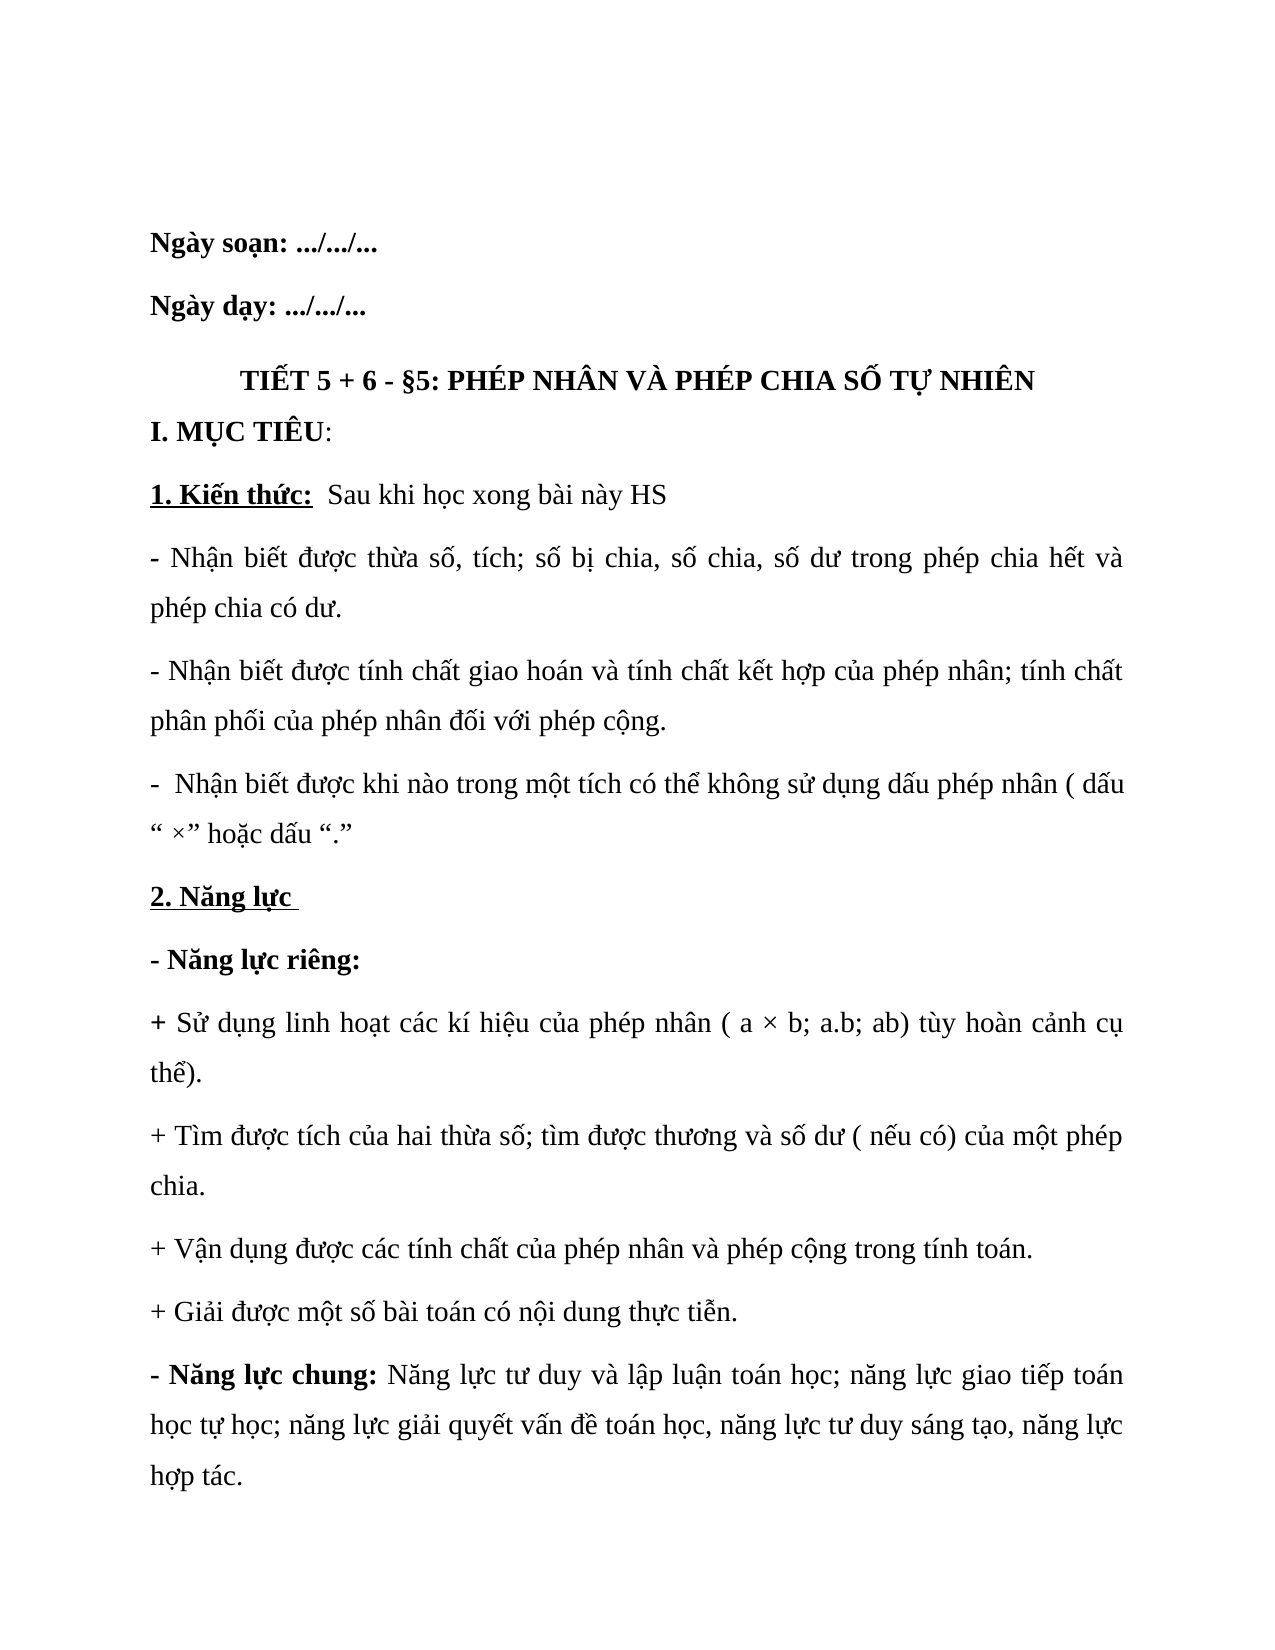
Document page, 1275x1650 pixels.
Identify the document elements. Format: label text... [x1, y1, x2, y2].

text + Vận dụng được các tính chất của phép nhân và phép cộng trong tính toán. [150, 1231, 1125, 1265]
text - Năng lực chung: Năng lực tư duy và lập luận toán học; năng lực giao tiếp toán học tự học; năng lực giải quyết vấn đề toán học, năng lực tư duy sáng tạo, năng lực hợp tác. [150, 1357, 1125, 1491]
text 2. Năng lực [150, 879, 1125, 913]
text 1. Kiến thức: Sau khi học xong bài này HS [150, 477, 1125, 511]
text - Nhận biết được thừa số, tích; số bị chia, số chia, số dư trong phép chia hết và phép chia có dư. [150, 540, 1125, 624]
text + Tìm được tích của hai thừa số; tìm được thương và số dư ( nếu có) của một phép chia. [150, 1118, 1125, 1202]
text + Sử dụng linh hoạt các kí hiệu của phép nhân ( a × b; a.b; ab) tùy hoàn cảnh cụ thể). [150, 1005, 1125, 1089]
text Ngày dạy: .../.../... [150, 288, 1125, 322]
text - Nhận biết được khi nào trong một tích có thể không sử dụng dấu phép nhân ( dấu “ ” hoặc dấu “.” [150, 766, 1125, 850]
text I. MỤC TIÊU: [150, 414, 1125, 448]
text - Nhận biết được tính chất giao hoán và tính chất kết hợp của phép nhân; tính chất phân phối của phép nhân đối với phép cộng. [150, 653, 1125, 737]
text - Năng lực riêng: [150, 942, 1125, 976]
text Ngày soạn: .../.../... [150, 225, 1125, 259]
text + Giải được một số bài toán có nội dung thực tiễn. [150, 1294, 1125, 1328]
subtitle TIẾT 5 + 6 - §5: PHÉP NHÂN VÀ PHÉP CHIA SỐ TỰ NHIÊN [150, 363, 1125, 397]
